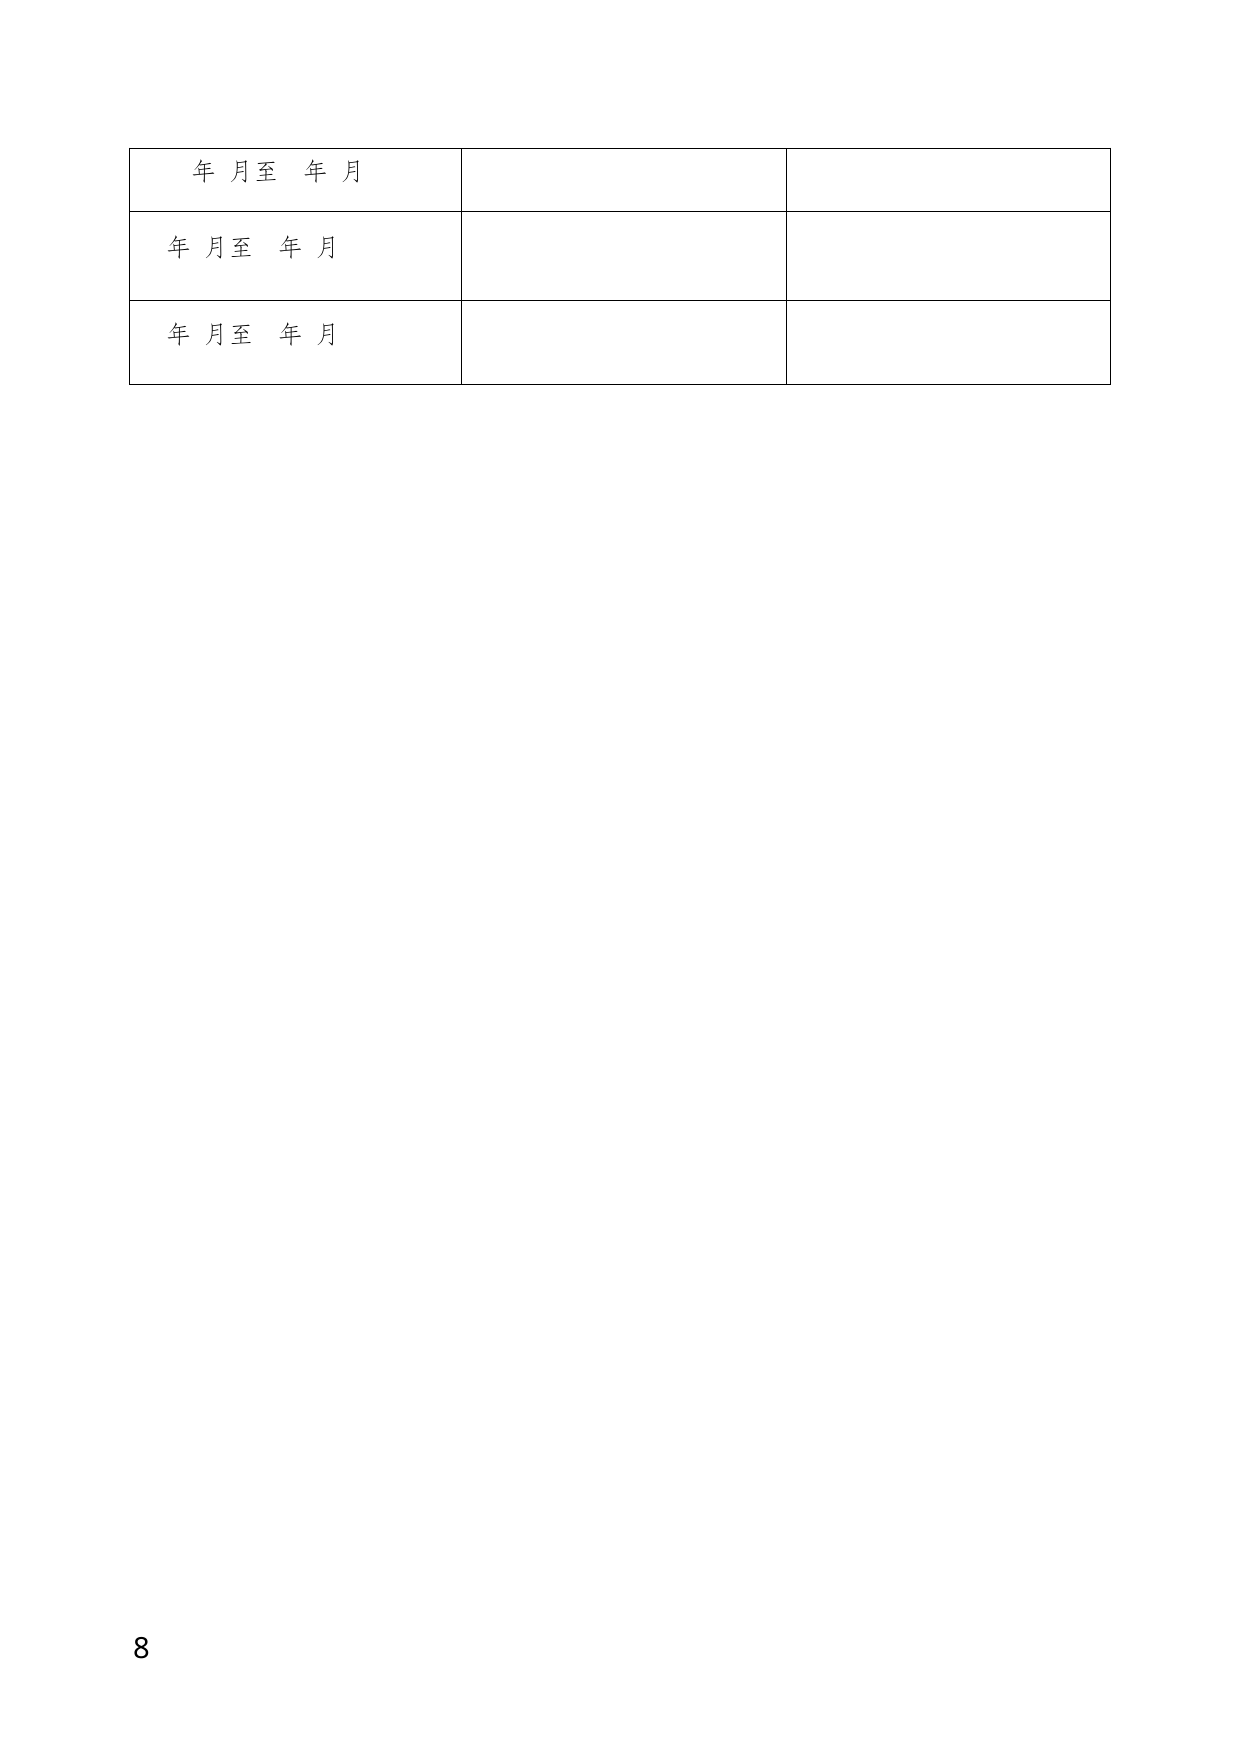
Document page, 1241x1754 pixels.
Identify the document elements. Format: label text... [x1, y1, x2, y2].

table_cell [462, 149, 786, 211]
table_cell [787, 301, 1110, 384]
table_cell 年 月至 年 月 [130, 149, 461, 211]
table_cell 年 月至 年 月 [130, 212, 461, 299]
table_cell 年 月至 年 月 [130, 301, 461, 384]
table_cell [462, 301, 786, 384]
table_cell [787, 212, 1110, 299]
table_cell [787, 149, 1110, 211]
table_cell [462, 212, 786, 299]
